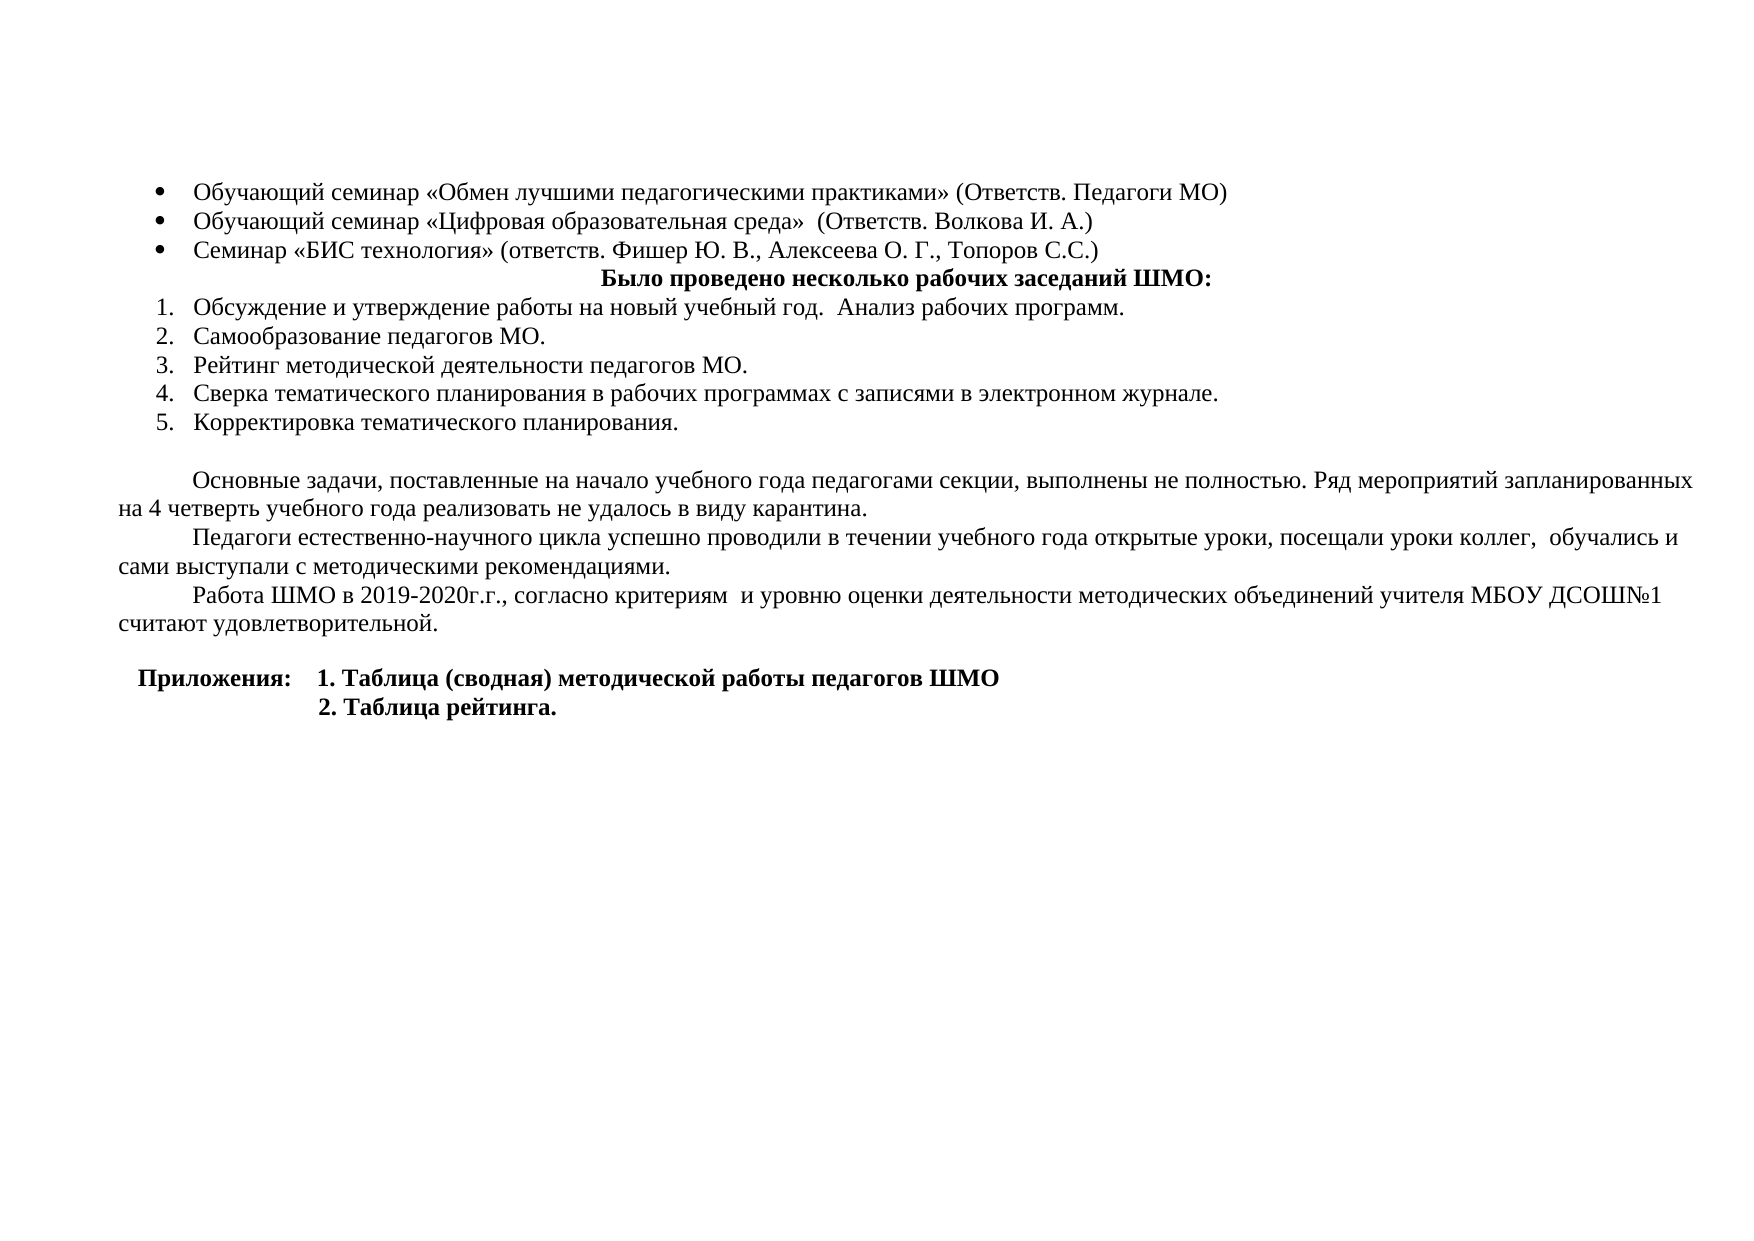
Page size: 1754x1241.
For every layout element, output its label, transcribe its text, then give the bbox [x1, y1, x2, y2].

list Обсуждение и утверждение работы на новый учебный год. Анализ рабочих программ. [156, 292, 1695, 321]
text Работа ШМО в 2019-2020г.г., согласно критериям и уровню оценки деятельности методических объединений учителя МБОУ ДСОШ№1 считают удовлетворительной. [118, 580, 1695, 637]
list Обучающий семинар «Обмен лучшими педагогическими практиками» (Ответств. Педагоги МО) [156, 177, 1695, 206]
list Сверка тематического планирования в рабочих программах с записями в электронном журнале. [156, 378, 1695, 407]
text Основные задачи, поставленные на начало учебного года педагогами секции, выполнены не полностью. Ряд мероприятий запланированных на 4 четверть учебного года реализовать не удалось в виду карантина. [118, 465, 1695, 522]
text 2. Таблица рейтинга. [118, 692, 1695, 721]
list Корректировка тематического планирования. [156, 407, 1695, 436]
list Обучающий семинар «Цифровая образовательная среда» (Ответств. Волкова И. А.) [156, 206, 1695, 235]
text Педагоги естественно-научного цикла успешно проводили в течении учебного года открытые уроки, посещали уроки коллег, обучались и сами выступали с методическими рекомендациями. [118, 522, 1695, 580]
list Рейтинг методической деятельности педагогов МО. [156, 350, 1695, 378]
list Семинар «БИС технология» (ответств. Фишер Ю. В., Алексеева О. Г., Топоров С.С.) [156, 235, 1695, 263]
text Было проведено несколько рабочих заседаний ШМО: [118, 263, 1695, 292]
text Приложения: 1. Таблица (сводная) методической работы педагогов ШМО [103, 663, 1695, 692]
list Самообразование педагогов МО. [156, 321, 1695, 350]
